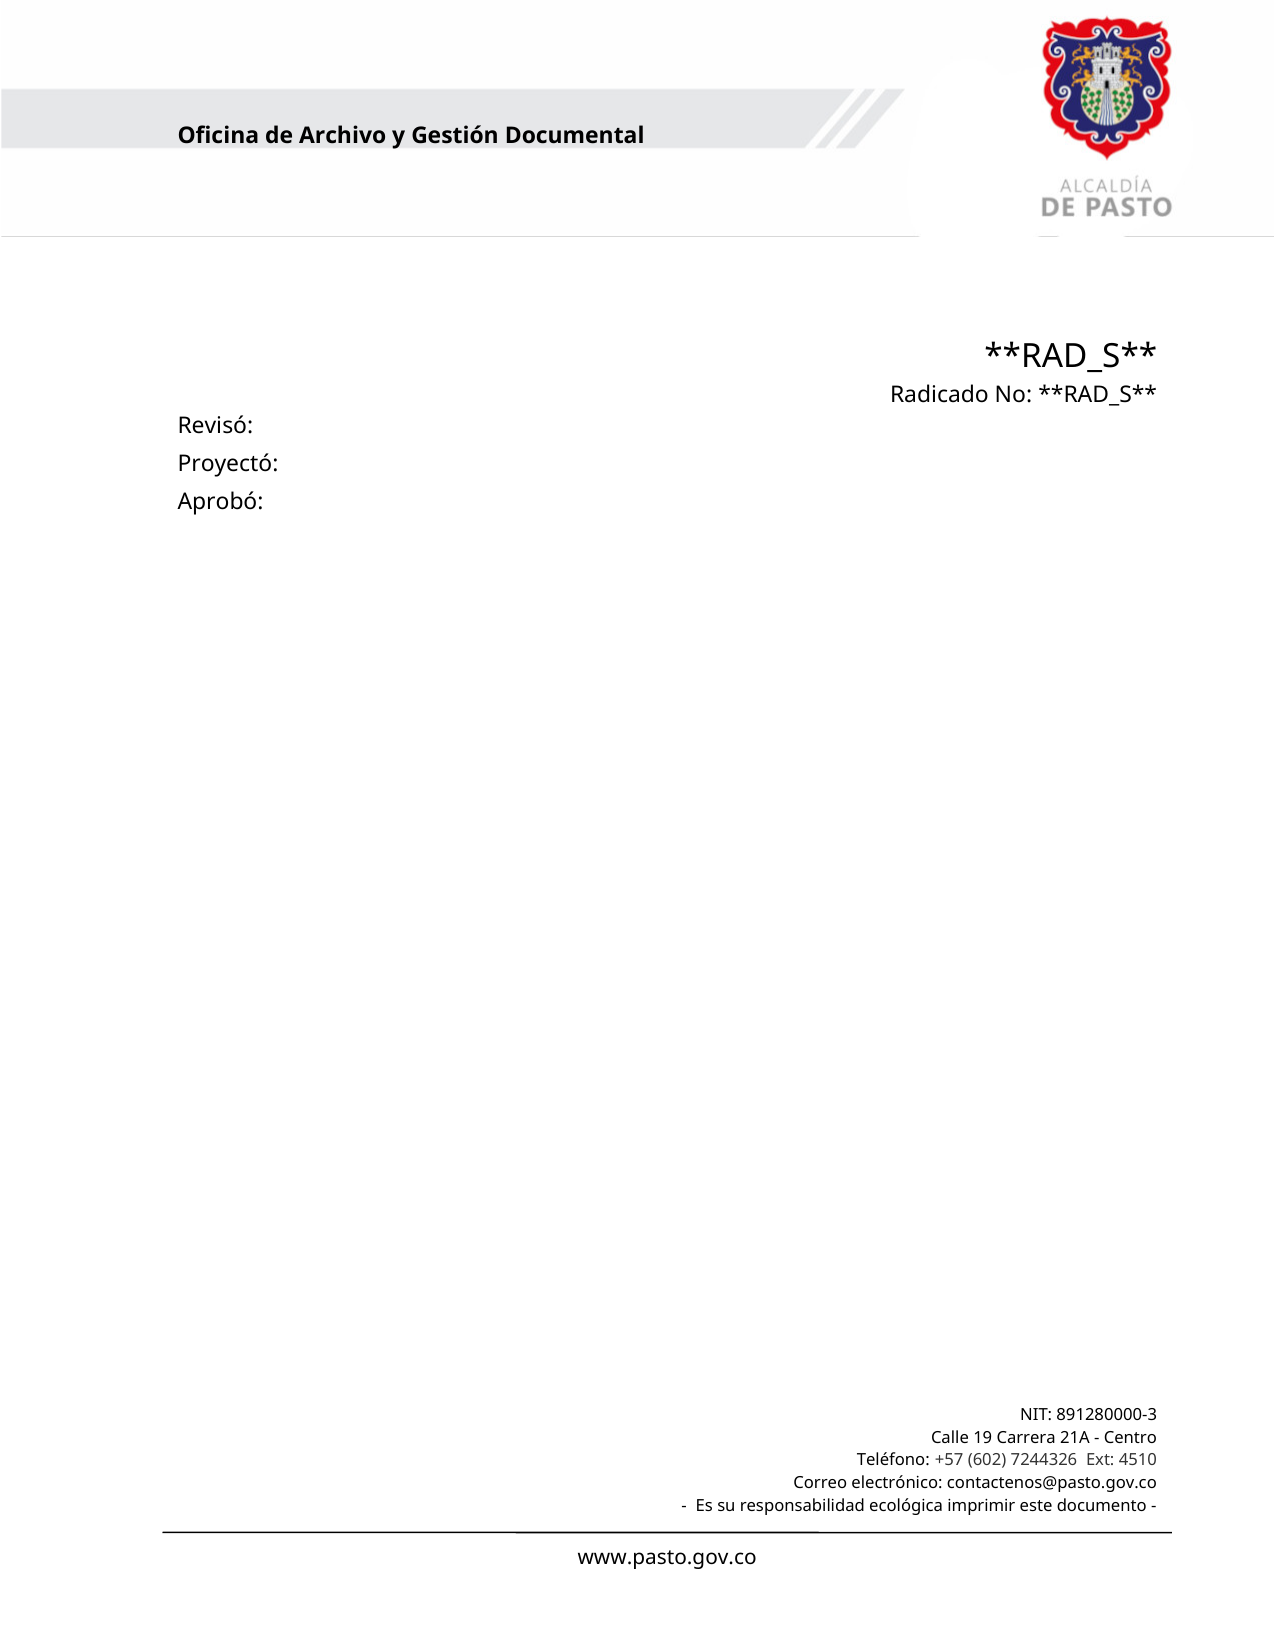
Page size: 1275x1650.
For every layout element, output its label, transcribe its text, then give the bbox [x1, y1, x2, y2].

picture [1, 0, 1274, 237]
text Revisó: Proyectó: Aprobó: [177, 409, 1157, 516]
